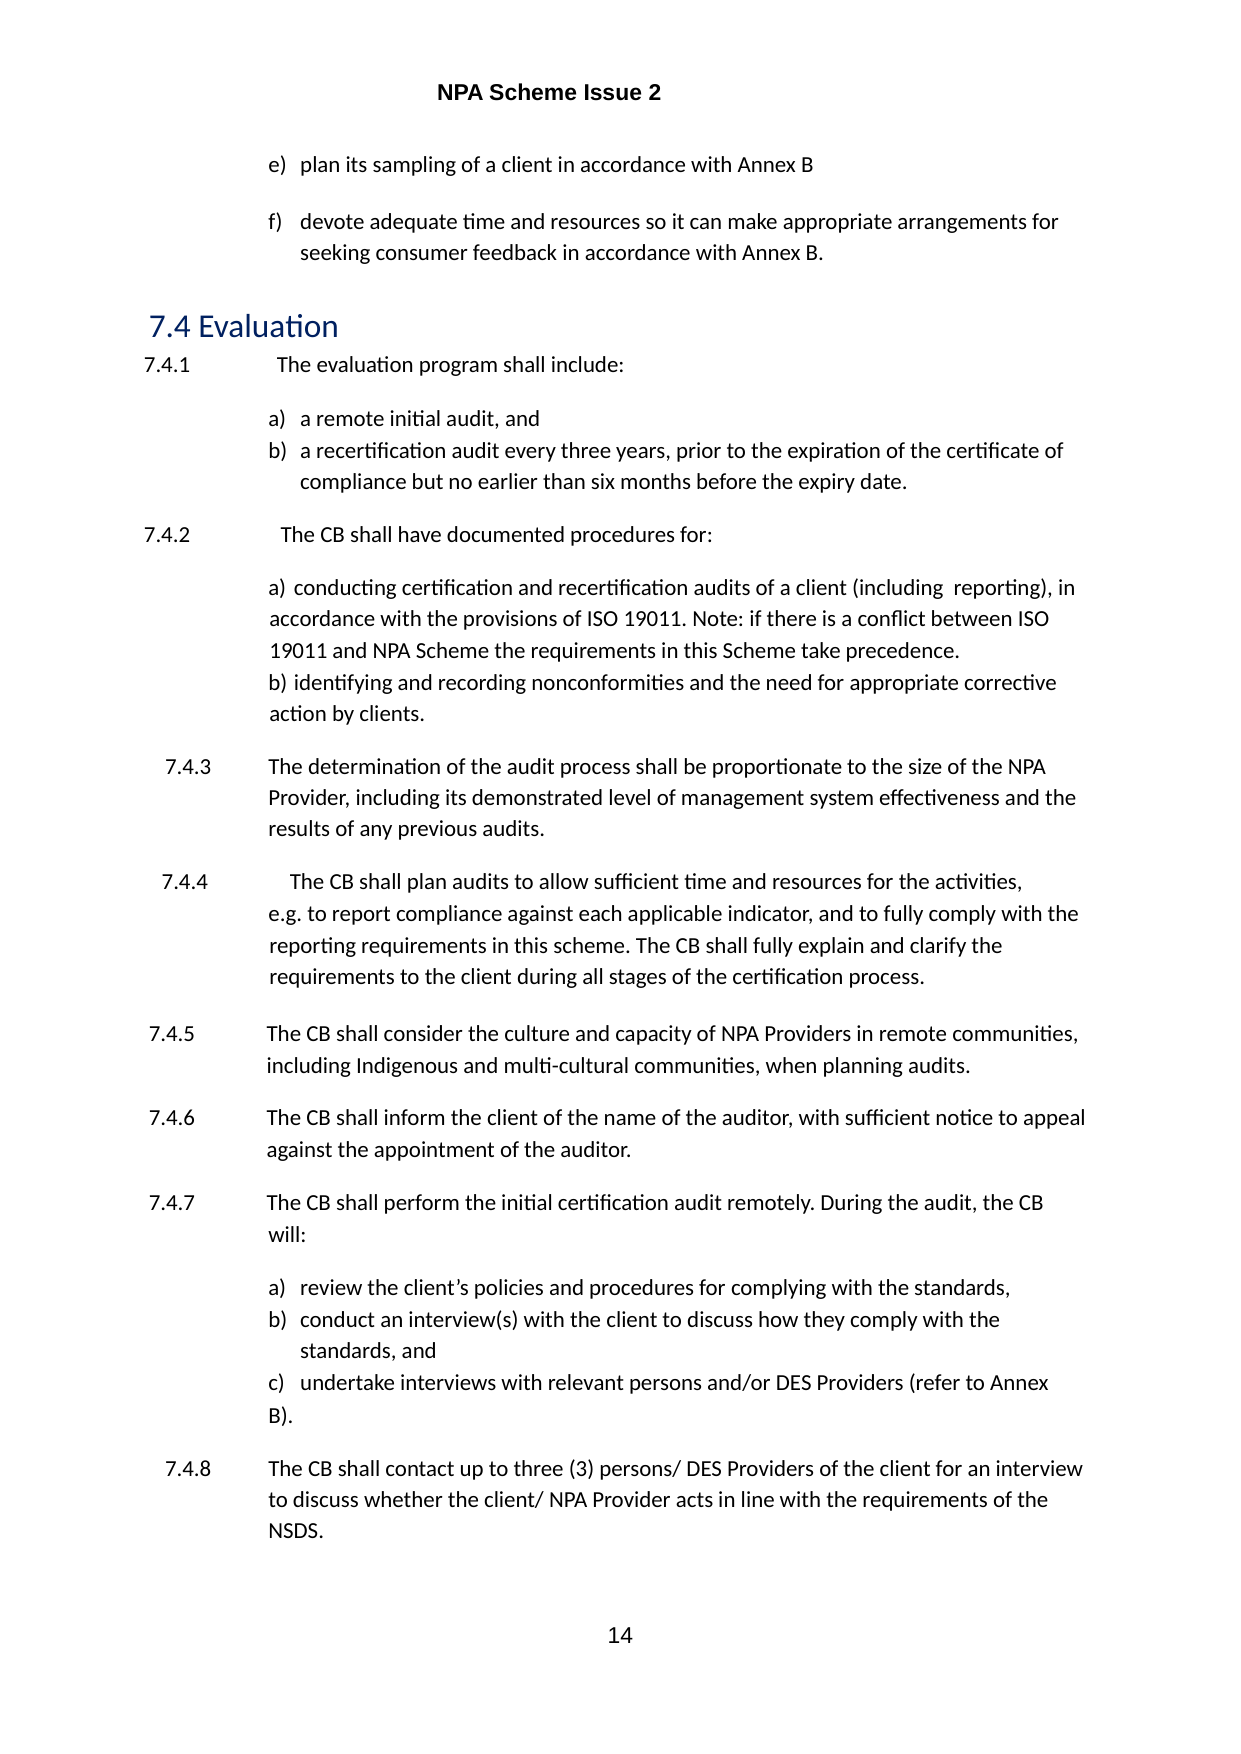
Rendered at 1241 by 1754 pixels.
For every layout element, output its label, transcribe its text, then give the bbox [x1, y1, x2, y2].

subtitle 7.4 Evaluation [148, 305, 1136, 346]
list conduct an interview(s) with the client to discuss how they comply with the standards, and [268, 1305, 1090, 1364]
list review the client’s policies and procedures for complying with the standards, [268, 1273, 1090, 1301]
list plan its sampling of a client in accordance with Annex B [268, 150, 1090, 178]
list conducting certification and recertification audits of a client (including reporting), in accordance with the provisions of ISO 19011. Note: if there is a conflict between ISO 19011 and NPA Scheme the requirements in this Scheme take precedence. [268, 573, 1090, 664]
text 7.4.8 The CB shall contact up to three (3) persons/ DES Providers of the client for an interview to discuss whether the client/ NPA Provider acts in line with the requirements of the NSDS. [165, 1454, 1090, 1544]
text 7.4.4 The CB shall plan audits to allow sufficient time and resources for the activities, [144, 867, 1136, 895]
list identifying and recording nonconformities and the need for appropriate corrective action by clients. [268, 668, 1090, 727]
list a remote initial audit, and [268, 404, 1090, 432]
text B). [268, 1401, 1090, 1429]
text e.g. to report compliance against each applicable indicator, and to fully comply with the reporting requirements in this scheme. The CB shall fully explain and clarify the requirements to the client during all stages of the certification process. [268, 899, 1090, 990]
list devote adequate time and resources so it can make appropriate arrangements for seeking consumer feedback in accordance with Annex B. [268, 207, 1090, 266]
list The CB shall perform the initial certification audit remotely. During the audit, the CB [148, 1188, 1090, 1216]
list undertake interviews with relevant persons and/or DES Providers (refer to Annex [268, 1368, 1090, 1396]
text 7.4.2 The CB shall have documented procedures for: [144, 520, 1136, 548]
list a recertification audit every three years, prior to the expiration of the certificate of compliance but no earlier than six months before the expiry date. [268, 436, 1090, 495]
text 7.4.1 The evaluation program shall include: [144, 351, 1136, 378]
text 7.4.3 The determination of the audit process shall be proportionate to the size of the NPA Provider, including its demonstrated level of management system effectiveness and the results of any previous audits. [165, 752, 1090, 843]
text will: [268, 1220, 1090, 1248]
list The CB shall inform the client of the name of the auditor, with sufficient notice to appeal against the appointment of the auditor. [148, 1103, 1090, 1163]
list The CB shall consider the culture and capacity of NPA Providers in remote communities, including Indigenous and multi-cultural communities, when planning audits. [148, 1019, 1090, 1079]
